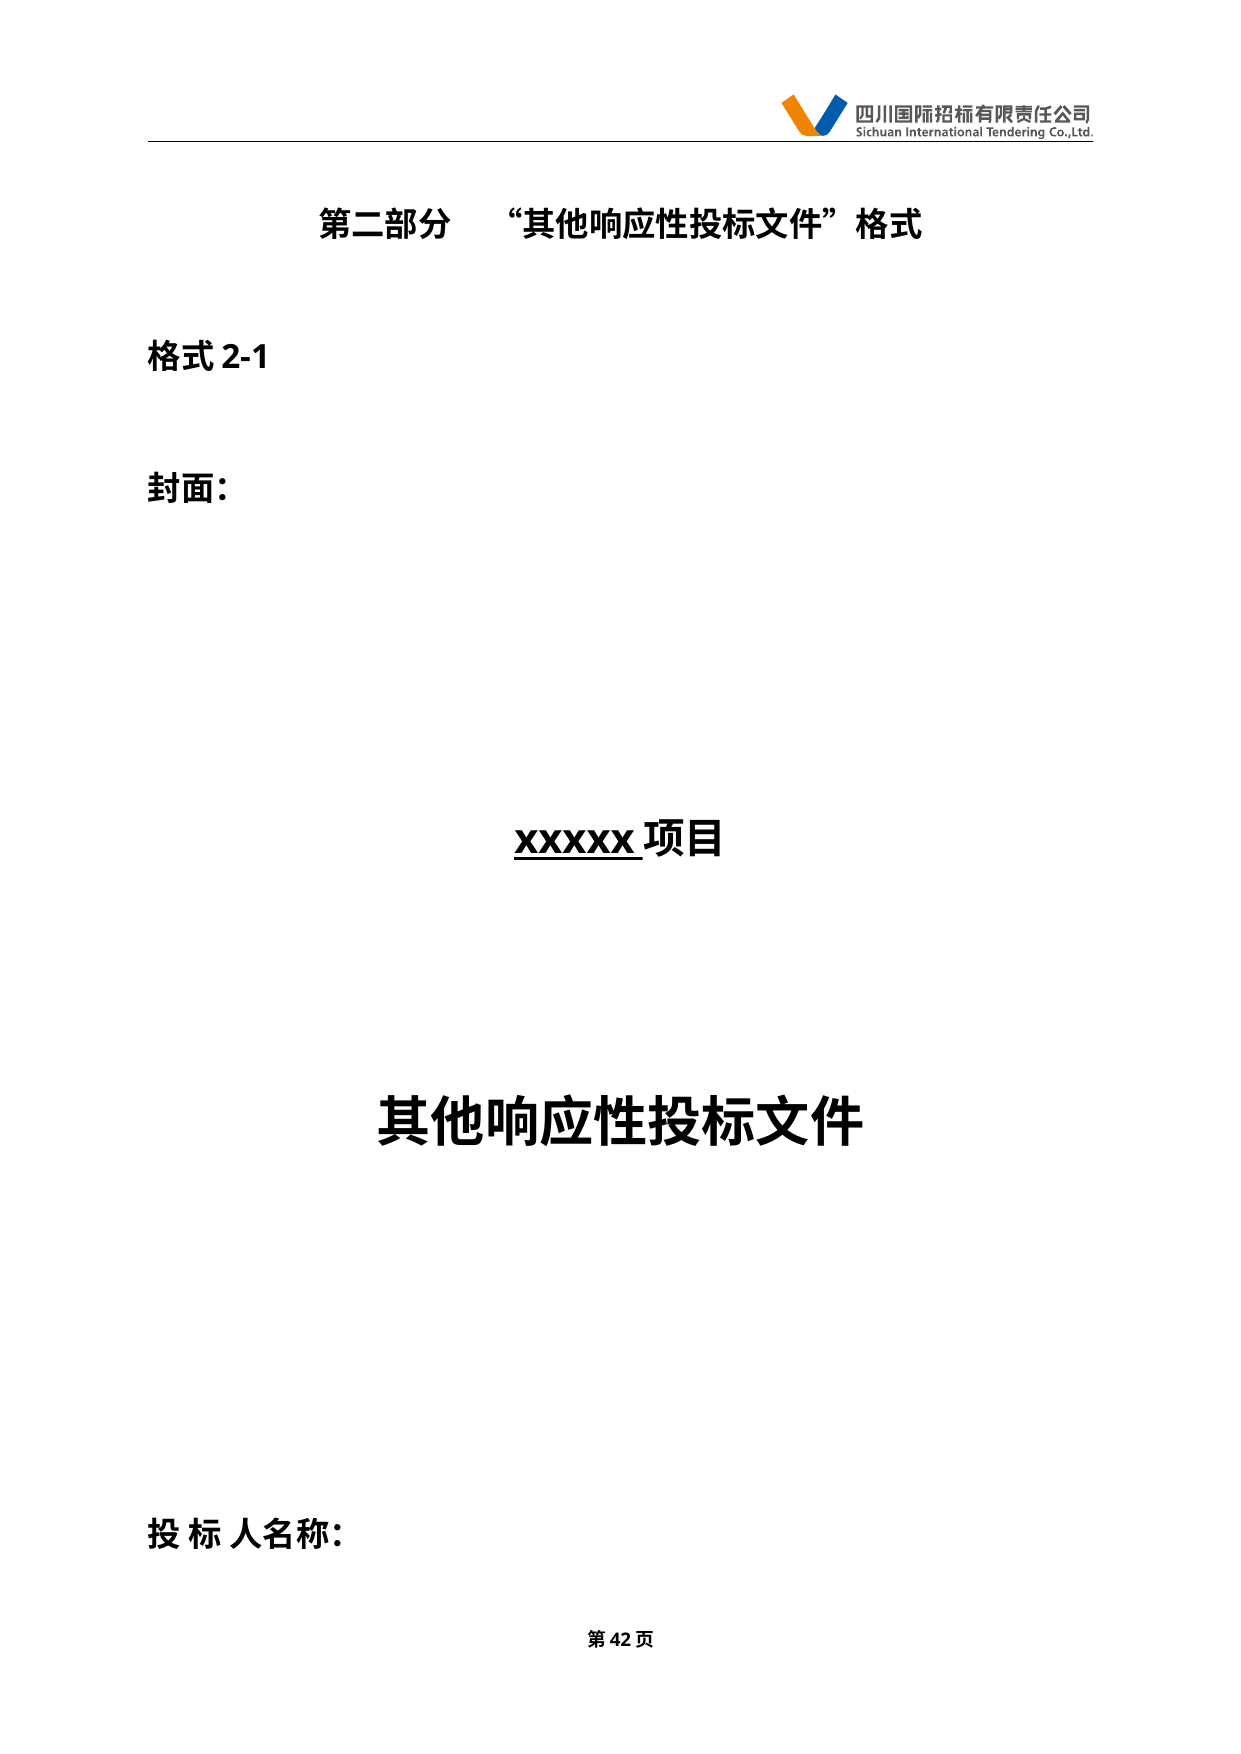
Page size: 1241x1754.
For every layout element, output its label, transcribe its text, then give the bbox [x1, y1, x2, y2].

text 封面： [148, 440, 1093, 531]
text 格式2-1 [148, 308, 1093, 399]
text 投 标 人名称： [148, 1486, 1093, 1577]
text 其他响应性投标文件 [148, 1073, 1093, 1164]
text xxxxx项目 [148, 790, 1093, 881]
text 第二部分 “其他响应性投标文件”格式 [148, 177, 1093, 268]
